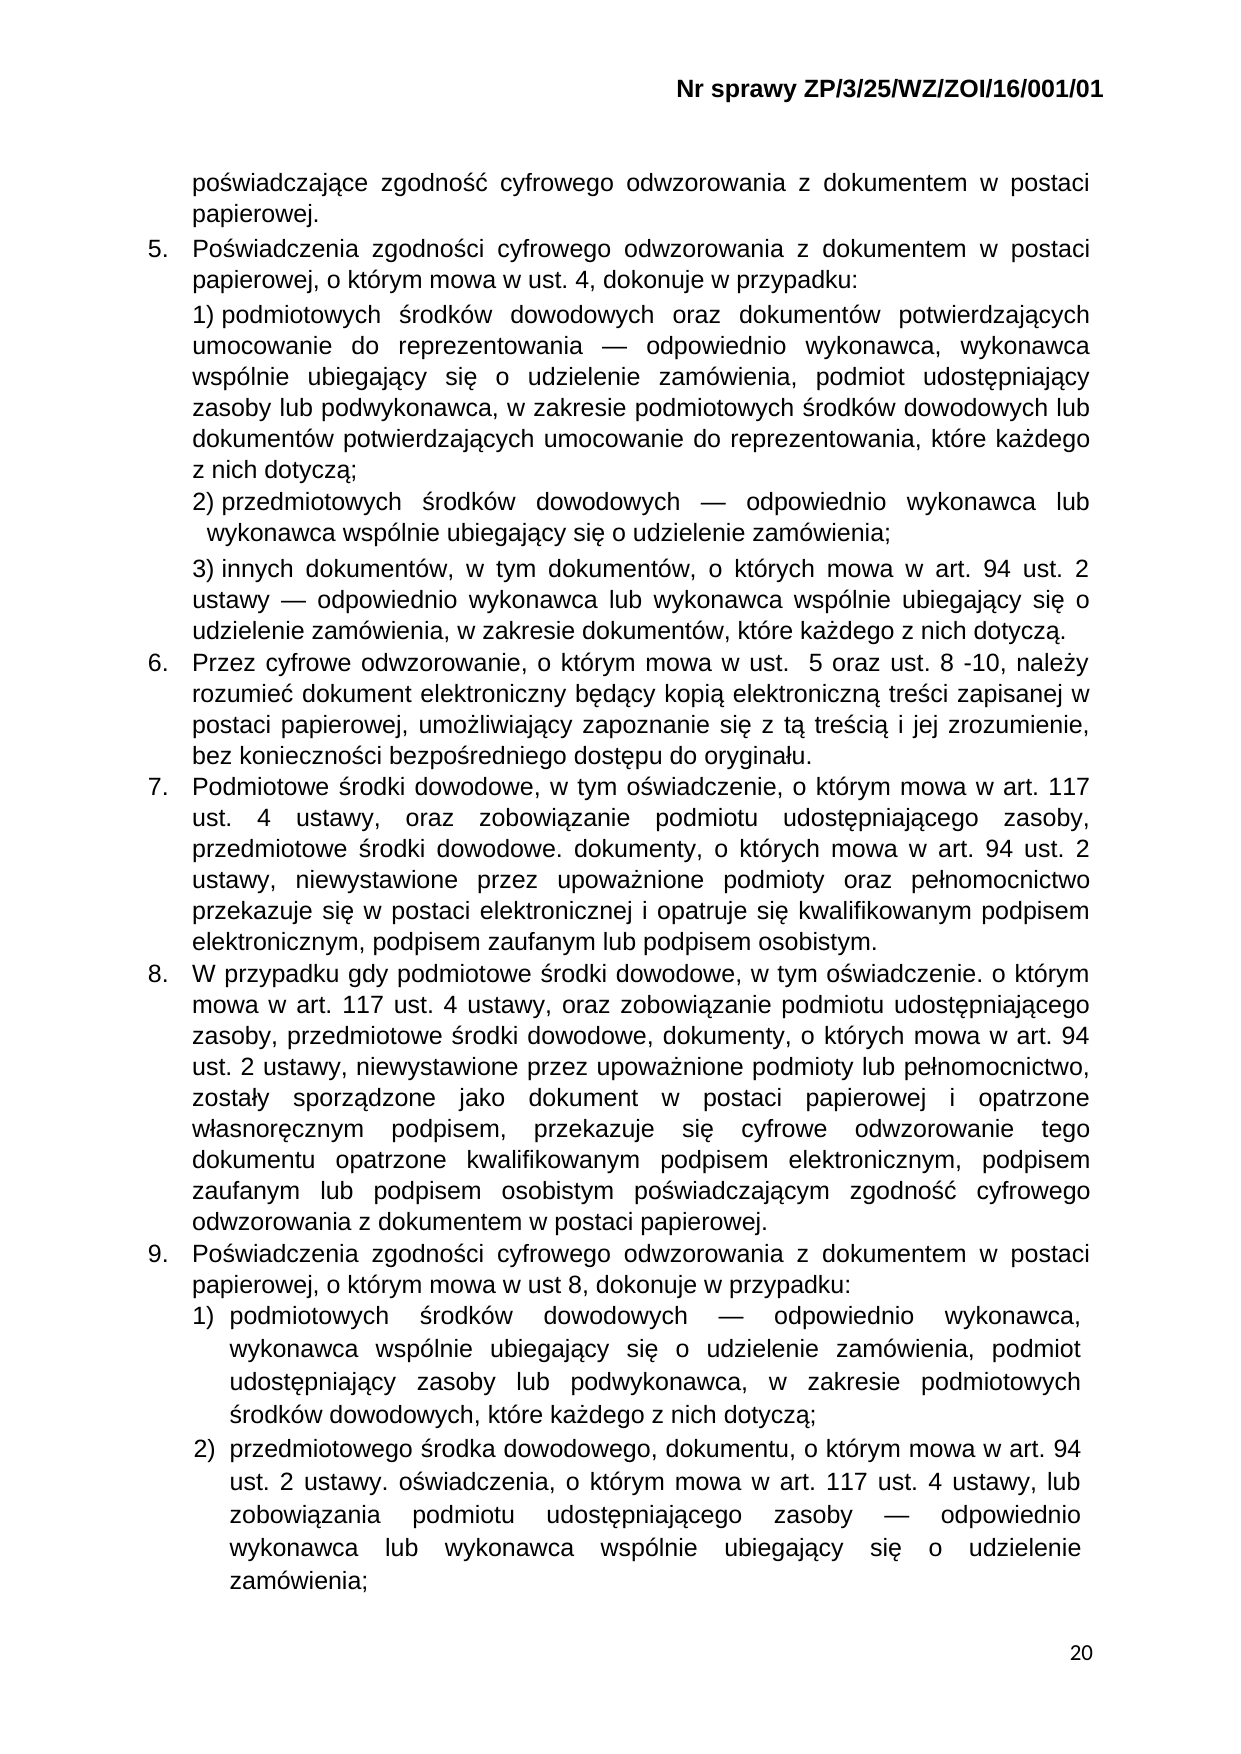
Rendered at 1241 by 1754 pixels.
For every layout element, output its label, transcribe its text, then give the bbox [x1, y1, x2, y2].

list Przez cyfrowe odwzorowanie, o którym mowa w ust. 5 oraz ust. 8 -10, należy rozumieć dokument elektroniczny będący kopią elektroniczną treści zapisanej w postaci papierowej, umożliwiający zapoznanie się z tą treścią i jej zrozumienie, bez konieczności bezpośredniego dostępu do oryginału. [148, 647, 1091, 769]
list Poświadczenia zgodności cyfrowego odwzorowania z dokumentem w postaci papierowej, o którym mowa w ust 8, dokonuje w przypadku: [148, 1238, 1091, 1298]
list innych dokumentów, w tym dokumentów, o których mowa w art. 94 ust. 2 ustawy — odpowiednio wykonawca lub wykonawca wspólnie ubiegający się o udzielenie zamówienia, w zakresie dokumentów, które każdego z nich dotyczą. [192, 554, 1091, 645]
list przedmiotowego środka dowodowego, dokumentu, o którym mowa w art. 94 ust. 2 ustawy. oświadczenia, o którym mowa w art. 117 ust. 4 ustawy, lub zobowiązania podmiotu udostępniającego zasoby — odpowiednio wykonawca lub wykonawca wspólnie ubiegający się o udzielenie zamówienia; [193, 1433, 1082, 1594]
list Poświadczenia zgodności cyfrowego odwzorowania z dokumentem w postaci papierowej, o którym mowa w ust. 4, dokonuje w przypadku: [148, 234, 1091, 294]
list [148, 168, 1091, 228]
list podmiotowych środków dowodowych oraz dokumentów potwierdzających umocowanie do reprezentowania — odpowiednio wykonawca, wykonawca wspólnie ubiegający się o udzielenie zamówienia, podmiot udostępniający zasoby lub podwykonawca, w zakresie podmiotowych środków dowodowych lub dokumentów potwierdzających umocowanie do reprezentowania, które każdego z nich dotyczą; [192, 300, 1091, 484]
list Podmiotowe środki dowodowe, w tym oświadczenie, o którym mowa w art. 117 ust. 4 ustawy, oraz zobowiązanie podmiotu udostępniającego zasoby, przedmiotowe środki dowodowe. dokumenty, o których mowa w art. 94 ust. 2 ustawy, niewystawione przez upoważnione podmioty oraz pełnomocnictwo przekazuje się w postaci elektronicznej i opatruje się kwalifikowanym podpisem elektronicznym, podpisem zaufanym lub podpisem osobistym. [148, 772, 1091, 956]
list W przypadku gdy podmiotowe środki dowodowe, w tym oświadczenie. o którym mowa w art. 117 ust. 4 ustawy, oraz zobowiązanie podmiotu udostępniającego zasoby, przedmiotowe środki dowodowe, dokumenty, o których mowa w art. 94 ust. 2 ustawy, niewystawione przez upoważnione podmioty lub pełnomocnictwo, zostały sporządzone jako dokument w postaci papierowej i opatrzone własnoręcznym podpisem, przekazuje się cyfrowe odwzorowanie tego dokumentu opatrzone kwalifikowanym podpisem elektronicznym, podpisem zaufanym lub podpisem osobistym poświadczającym zgodność cyfrowego odwzorowania z dokumentem w postaci papierowej. [148, 959, 1091, 1236]
list przedmiotowych środków dowodowych — odpowiednio wykonawca lub wykonawca wspólnie ubiegający się o udzielenie zamówienia; [192, 487, 1091, 547]
list podmiotowych środków dowodowych — odpowiednio wykonawca, wykonawca wspólnie ubiegający się o udzielenie zamówienia, podmiot udostępniający zasoby lub podwykonawca, w zakresie podmiotowych środków dowodowych, które każdego z nich dotyczą; [192, 1301, 1082, 1429]
